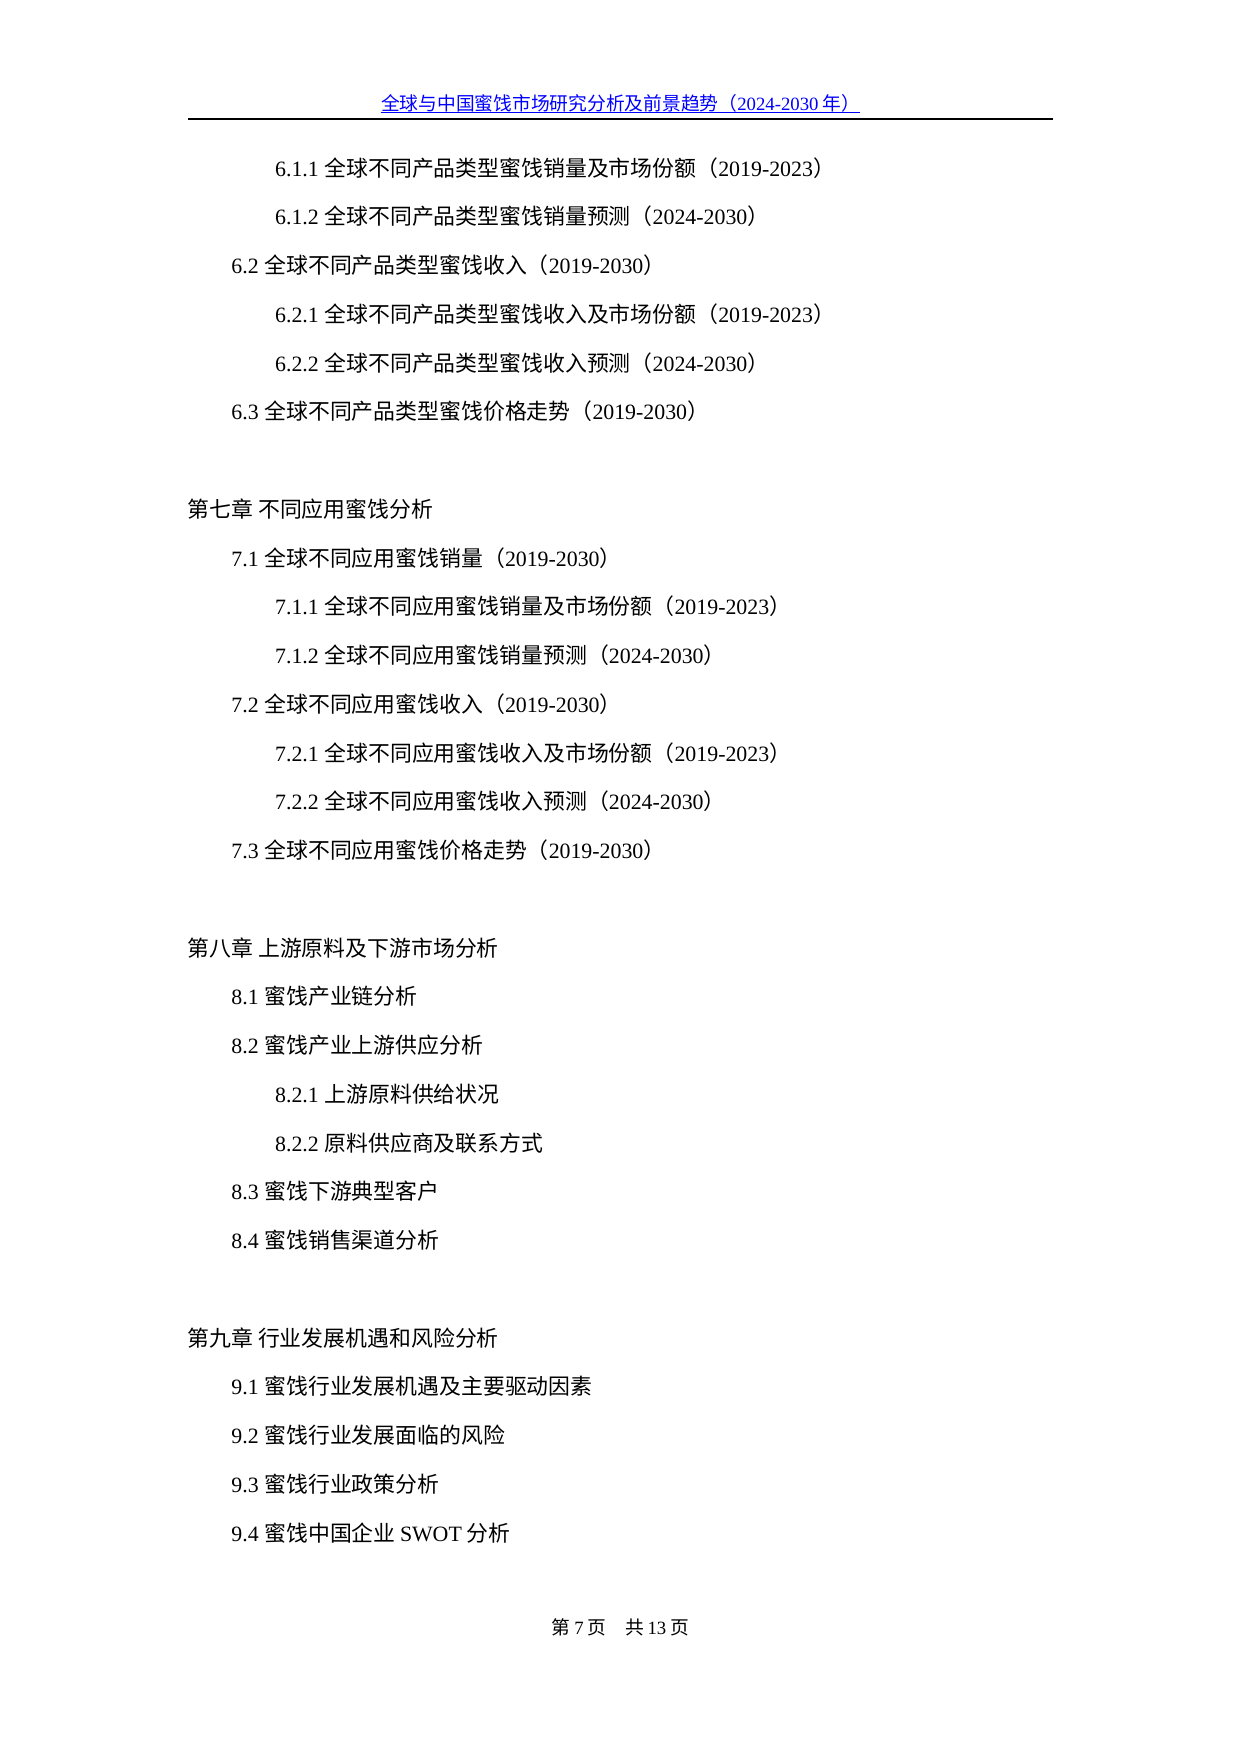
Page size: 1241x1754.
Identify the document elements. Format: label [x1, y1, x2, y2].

text [187, 150, 1053, 1548]
